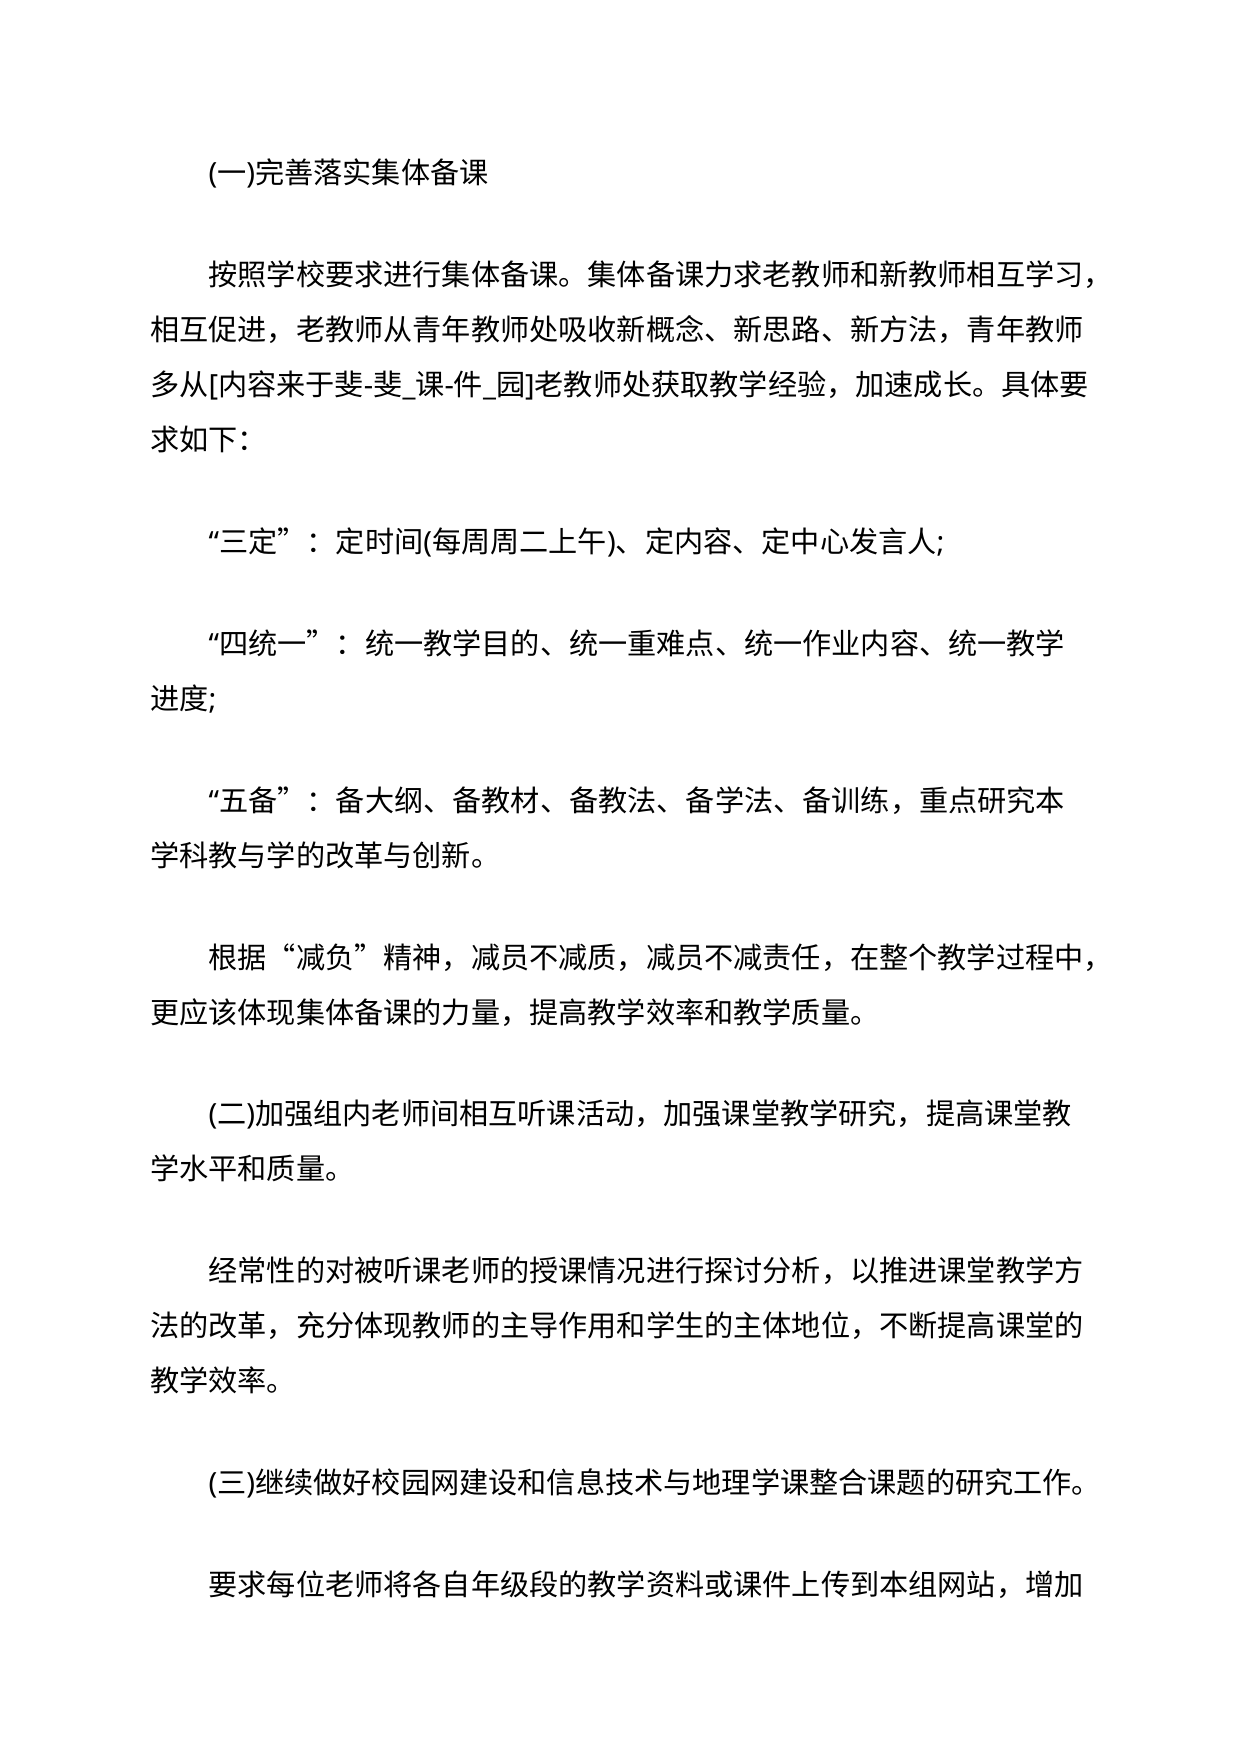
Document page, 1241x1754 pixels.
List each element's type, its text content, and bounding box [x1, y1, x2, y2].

text “五备”：备大纲、备教材、备教法、备学法、备训练，重点研究本学科教与学的改革与创新。 [150, 777, 1090, 875]
text 按照学校要求进行集体备课。集体备课力求老教师和新教师相互学习，相互促进，老教师从青年教师处吸收新概念、新思路、新方法，青年教师多从[内容来于斐-斐_课-件_园]老教师处获取教学经验，加速成长。具体要求如下： [150, 252, 1090, 459]
text “四统一”：统一教学目的、统一重难点、统一作业内容、统一教学进度; [150, 621, 1090, 718]
text (三)继续做好校园网建设和信息技术与地理学课整合课题的研究工作。 [150, 1459, 1090, 1502]
text (二)加强组内老师间相互听课活动，加强课堂教学研究，提高课堂教学水平和质量。 [150, 1091, 1090, 1188]
text 经常性的对被听课老师的授课情况进行探讨分析，以推进课堂教学方法的改革，充分体现教师的主导作用和学生的主体地位，不断提高课堂的教学效率。 [150, 1248, 1090, 1400]
text “三定”：定时间(每周周二上午)、定内容、定中心发言人; [150, 518, 1090, 561]
text 根据“减负”精神，减员不减质，减员不减责任，在整个教学过程中，更应该体现集体备课的力量，提高教学效率和教学质量。 [150, 934, 1090, 1031]
text (一)完善落实集体备课 [150, 150, 1090, 192]
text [150, 1561, 1090, 1603]
